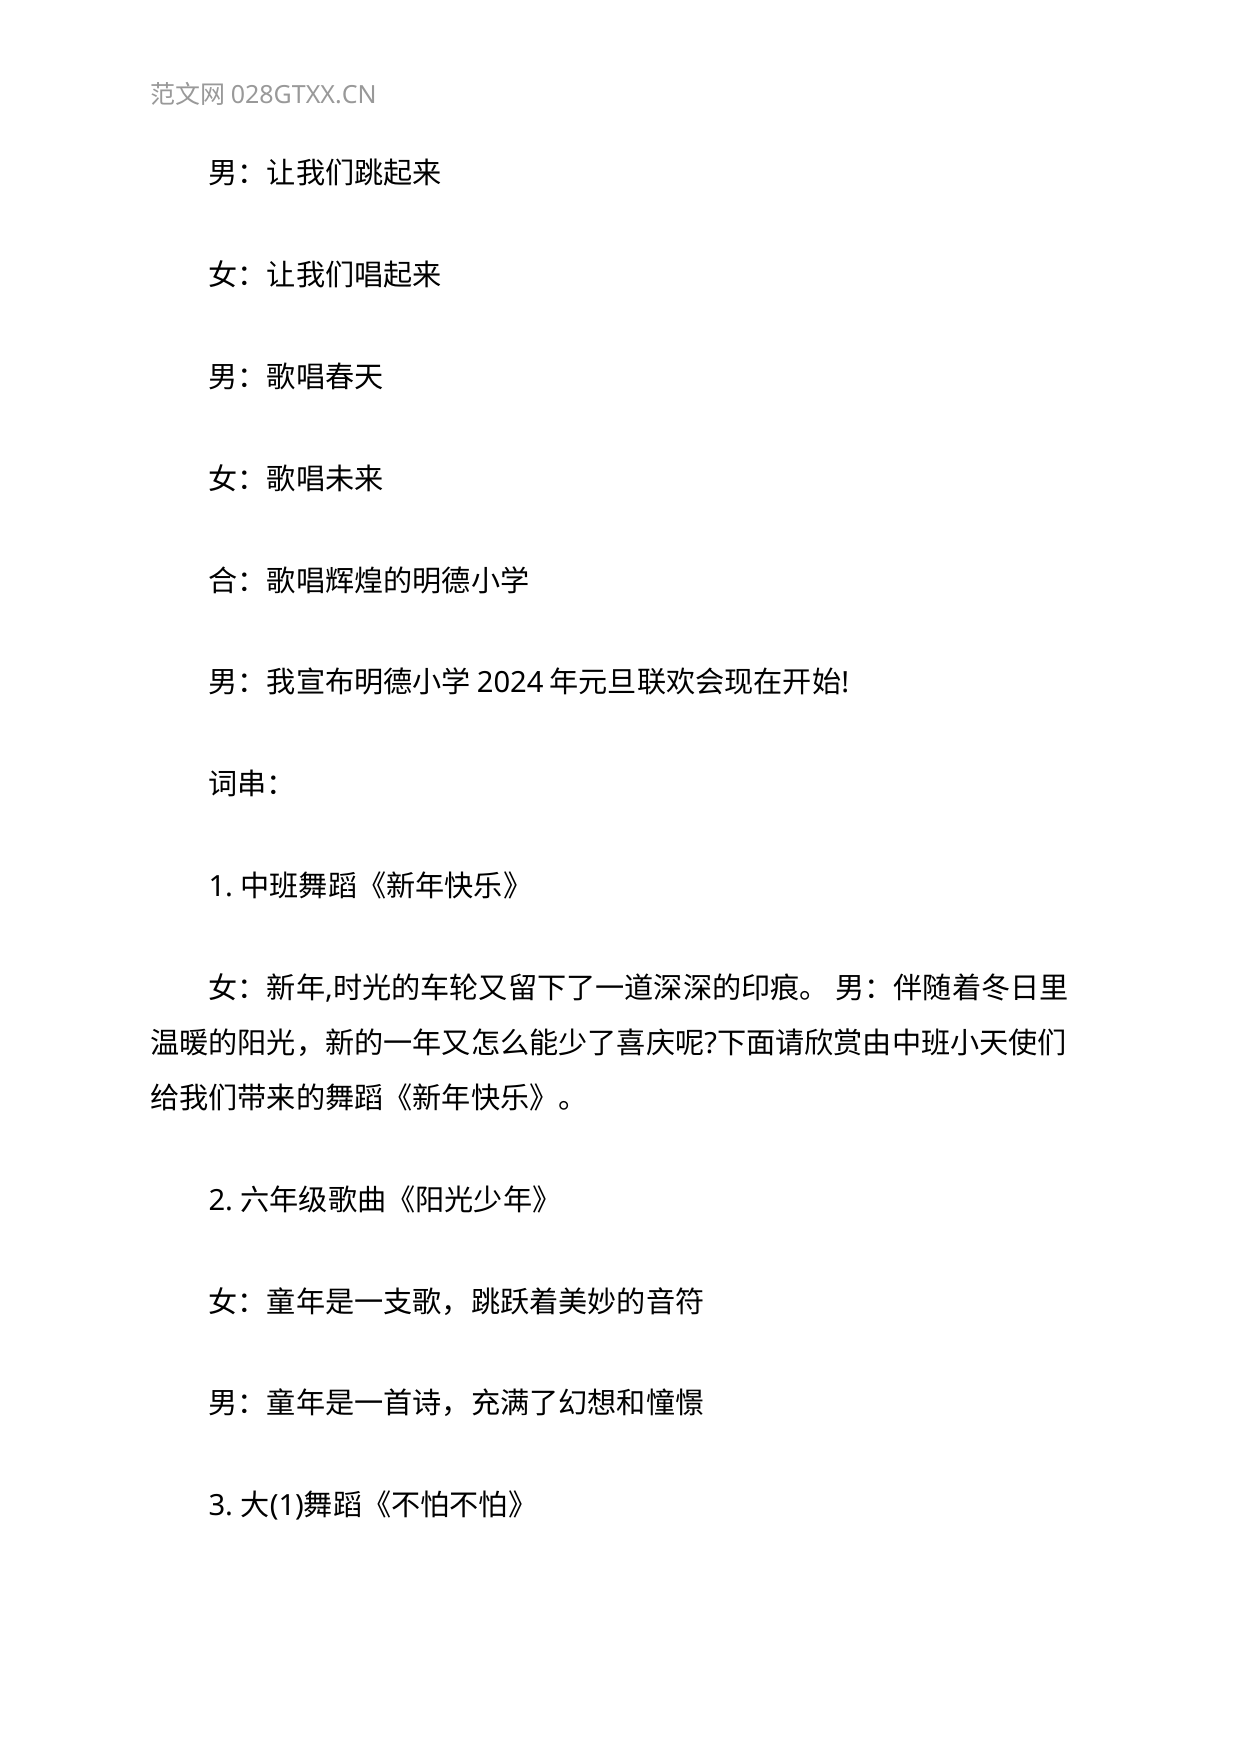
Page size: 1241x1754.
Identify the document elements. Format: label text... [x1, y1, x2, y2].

text 2. 六年级歌曲《阳光少年》 [150, 1176, 1090, 1219]
text 词串： [150, 761, 1090, 803]
text 男：童年是一首诗，充满了幻想和憧憬 [150, 1380, 1090, 1422]
text 男：我宣布明德小学2024年元旦联欢会现在开始! [150, 659, 1090, 701]
text 1. 中班舞蹈《新年快乐》 [150, 863, 1090, 905]
text 合：歌唱辉煌的明德小学 [150, 557, 1090, 599]
text 女：童年是一支歌，跳跃着美妙的音符 [150, 1278, 1090, 1321]
text 女：歌唱未来 [150, 455, 1090, 498]
text 男：让我们跳起来 [150, 150, 1090, 192]
text 女：新年,时光的车轮又留下了一道深深的印痕。 男：伴随着冬日里温暖的阳光，新的一年又怎么能少了喜庆呢?下面请欣赏由中班小天使们给我们带来的舞蹈《新年快乐》。 [150, 964, 1090, 1117]
text 男：歌唱春天 [150, 353, 1090, 396]
text 女：让我们唱起来 [150, 252, 1090, 294]
text 3. 大(1)舞蹈《不怕不怕》 [150, 1482, 1090, 1524]
